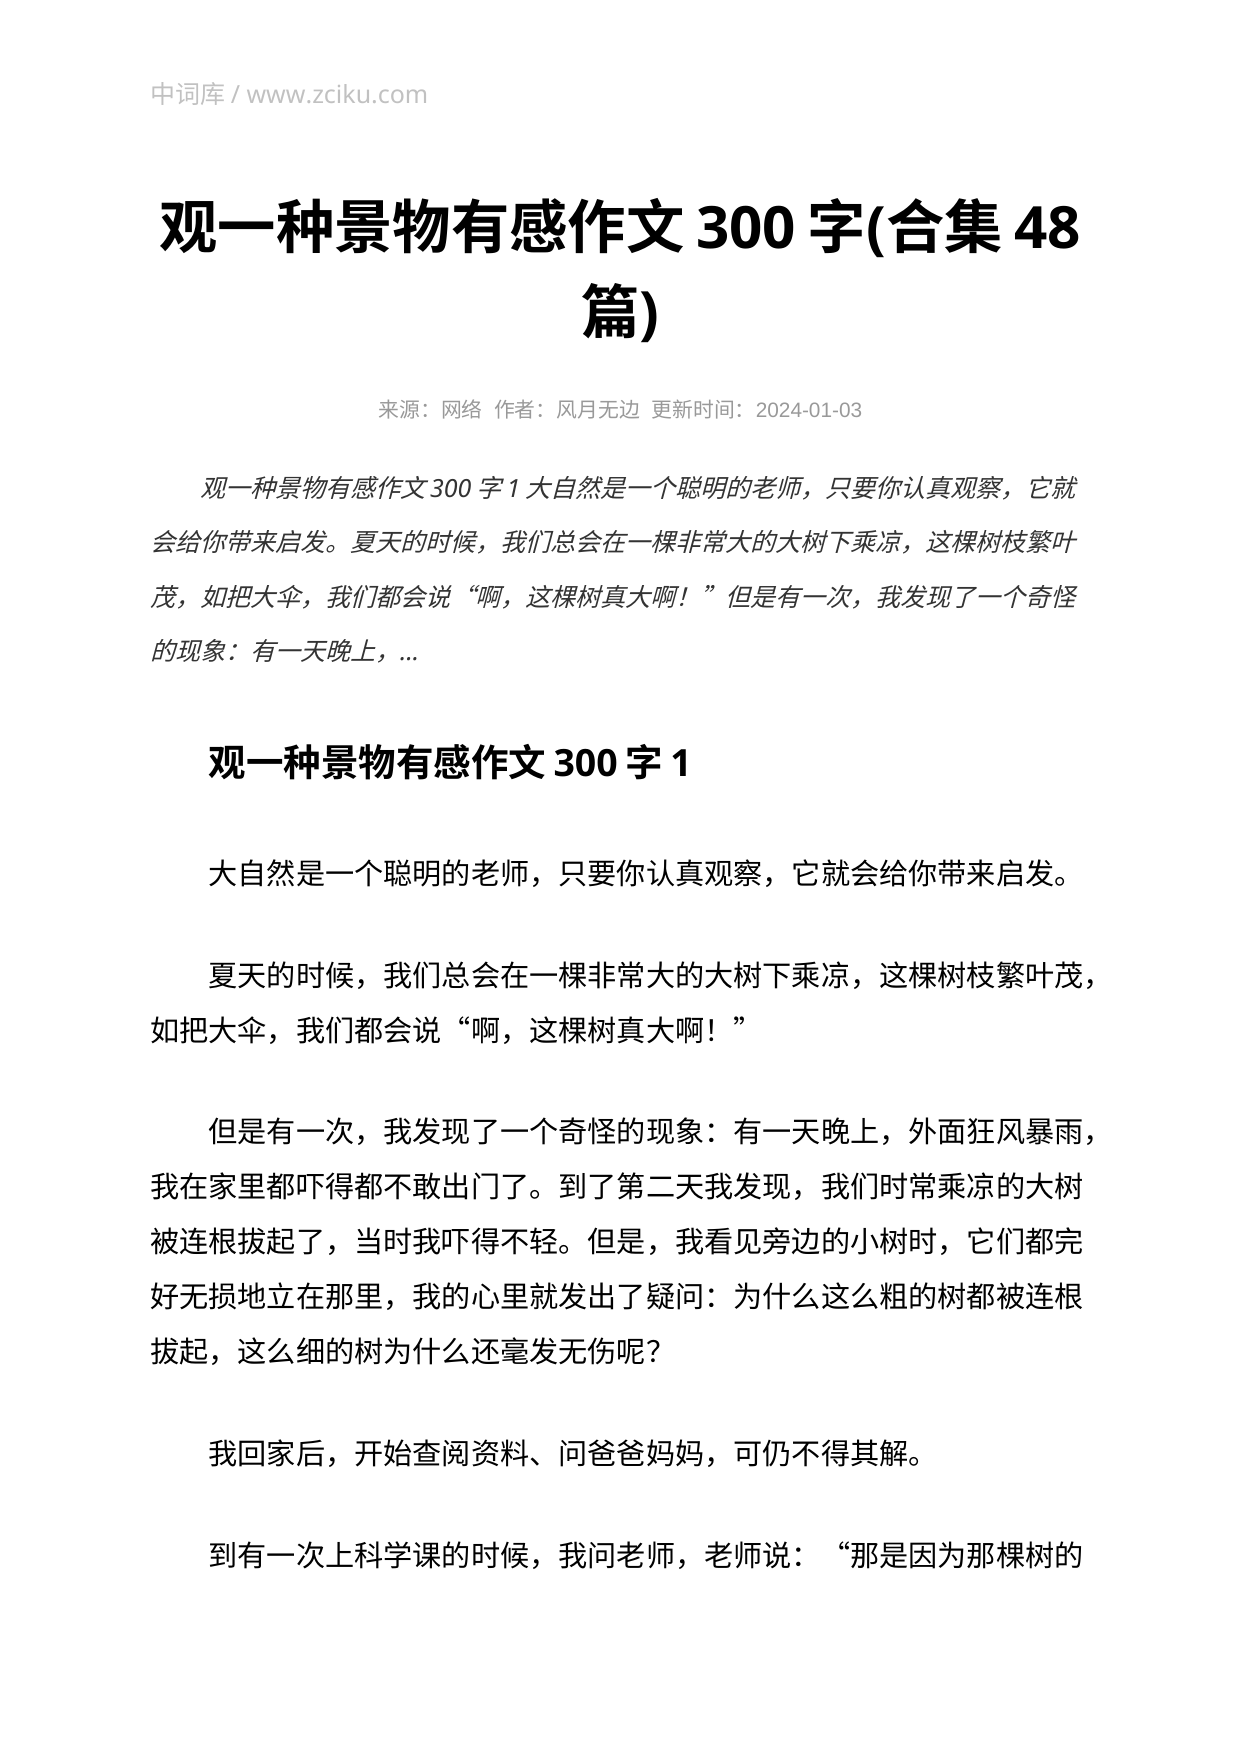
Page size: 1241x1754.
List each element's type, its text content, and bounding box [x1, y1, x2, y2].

text 我回家后，开始查阅资料、问爸爸妈妈，可仍不得其解。 [150, 1430, 1090, 1473]
text 大自然是一个聪明的老师，只要你认真观察，它就会给你带来启发。 [150, 851, 1090, 893]
text 夏天的时候，我们总会在一棵非常大的大树下乘凉，这棵树枝繁叶茂，如把大伞，我们都会说“啊，这棵树真大啊！” [150, 952, 1090, 1049]
subtitle 观一种景物有感作文300字(合集48篇) [150, 181, 1090, 351]
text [150, 1532, 1090, 1574]
text 但是有一次，我发现了一个奇怪的现象：有一天晚上，外面狂风暴雨，我在家里都吓得都不敢出门了。到了第二天我发现，我们时常乘凉的大树被连根拔起了，当时我吓得不轻。但是，我看见旁边的小树时，它们都完好无损地立在那里，我的心里就发出了疑问：为什么这么粗的树都被连根拔起，这么细的树为什么还毫发无伤呢？ [150, 1109, 1090, 1371]
text 来源：网络 作者：风月无边 更新时间：2024-01-03 [150, 398, 1090, 422]
text 观一种景物有感作文300字1 [150, 733, 1090, 787]
text 观一种景物有感作文300字1大自然是一个聪明的老师，只要你认真观察，它就会给你带来启发。夏天的时候，我们总会在一棵非常大的大树下乘凉，这棵树枝繁叶茂，如把大伞，我们都会说“啊，这棵树真大啊！”但是有一次，我发现了一个奇怪的现象：有一天晚上，... [150, 468, 1090, 668]
